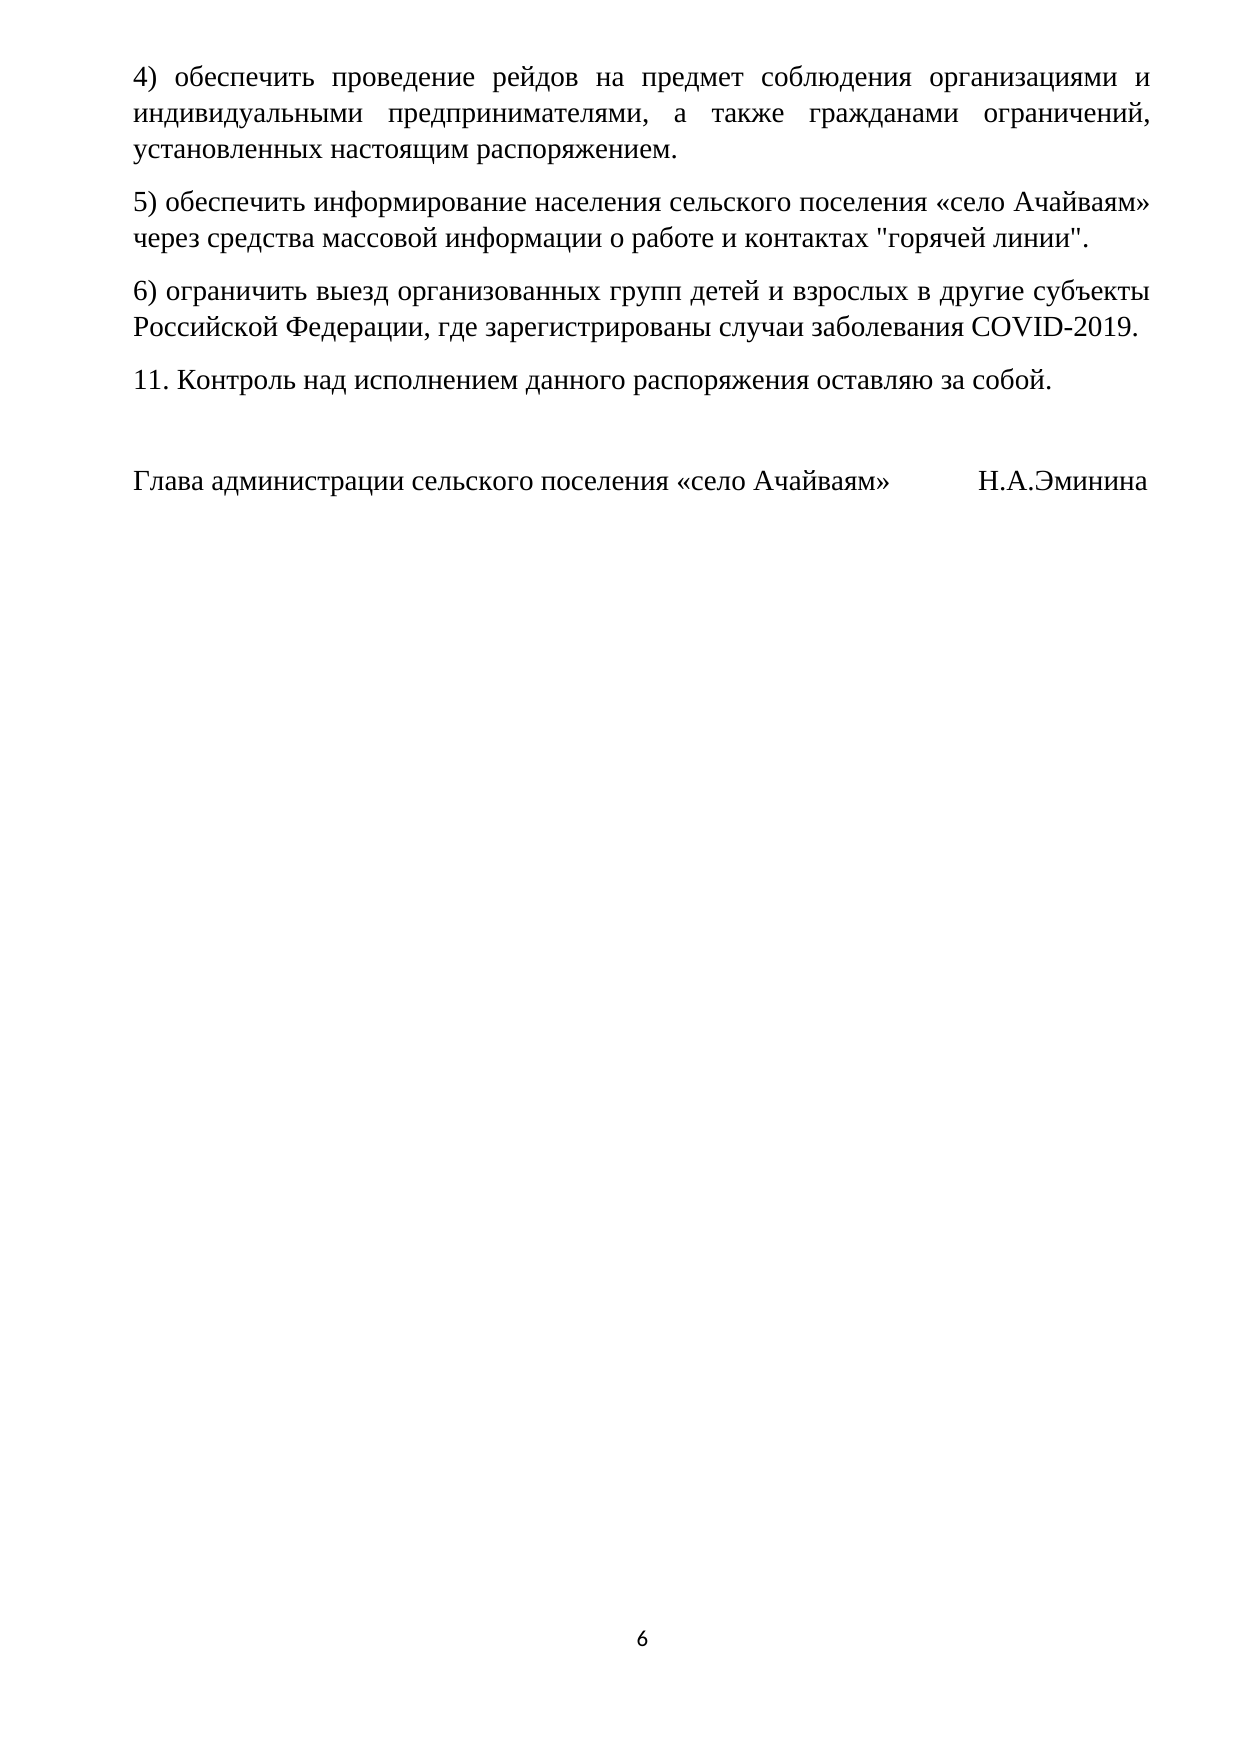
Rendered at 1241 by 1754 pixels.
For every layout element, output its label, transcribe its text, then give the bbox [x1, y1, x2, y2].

text Глава администрации сельского поселения «село Ачайваям» Н.А.Эминина [133, 463, 1152, 496]
text 6) ограничить выезд организованных групп детей и взрослых в другие субъекты Российской Федерации, где зарегистрированы случаи заболевания COVID-2019. [133, 273, 1152, 343]
text 4) обеспечить проведение рейдов на предмет соблюдения организациями и индивидуальными предпринимателями, а также гражданами ограничений, установленных настоящим распоряжением. [133, 59, 1152, 165]
text 11. Контроль над исполнением данного распоряжения оставляю за собой. [133, 362, 1152, 396]
text 5) обеспечить информирование населения сельского поселения «село Ачайваям» через средства массовой информации о работе и контактах "горячей линии". [133, 184, 1152, 254]
